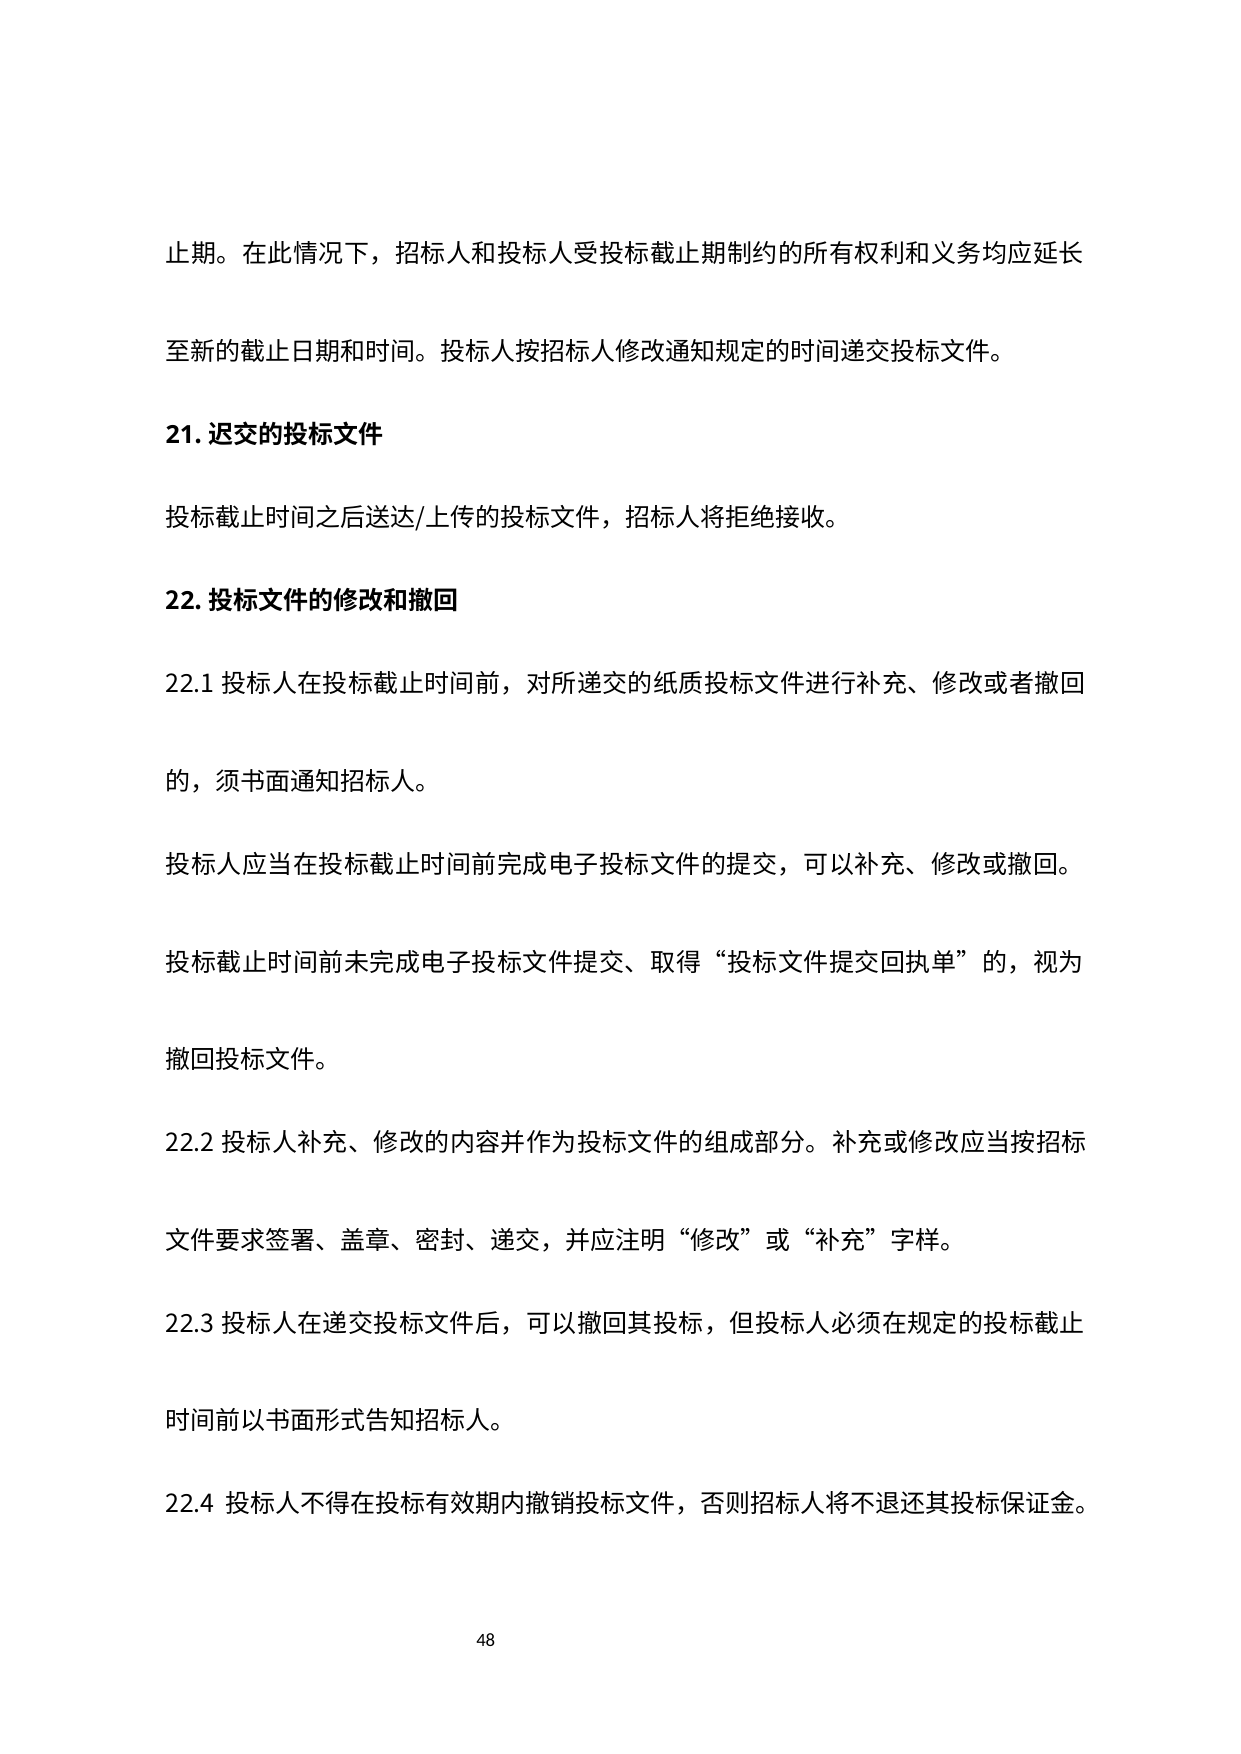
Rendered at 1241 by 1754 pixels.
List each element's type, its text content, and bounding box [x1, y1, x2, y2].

text 22.2 投标人补充、修改的内容并作为投标文件的组成部分。补充或修改应当按招标文件要求签署、盖章、密封、递交，并应注明“修改”或“补充”字样。 [165, 1108, 1087, 1271]
text 21. 迟交的投标文件 [165, 400, 1087, 465]
text 22. 投标文件的修改和撤回 [165, 566, 1087, 631]
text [165, 219, 1087, 382]
text 22.1 投标人在投标截止时间前，对所递交的纸质投标文件进行补充、修改或者撤回的，须书面通知招标人。 [165, 649, 1087, 812]
text 投标截止时间之后送达/上传的投标文件，招标人将拒绝接收。 [165, 483, 1087, 548]
text 22.4 投标人不得在投标有效期内撤销投标文件，否则招标人将不退还其投标保证金。 [165, 1469, 1087, 1534]
text 投标人应当在投标截止时间前完成电子投标文件的提交，可以补充、修改或撤回。投标截止时间前未完成电子投标文件提交、取得“投标文件提交回执单”的，视为撤回投标文件。 [165, 830, 1087, 1090]
text 22.3 投标人在递交投标文件后，可以撤回其投标，但投标人必须在规定的投标截止时间前以书面形式告知招标人。 [165, 1289, 1087, 1451]
